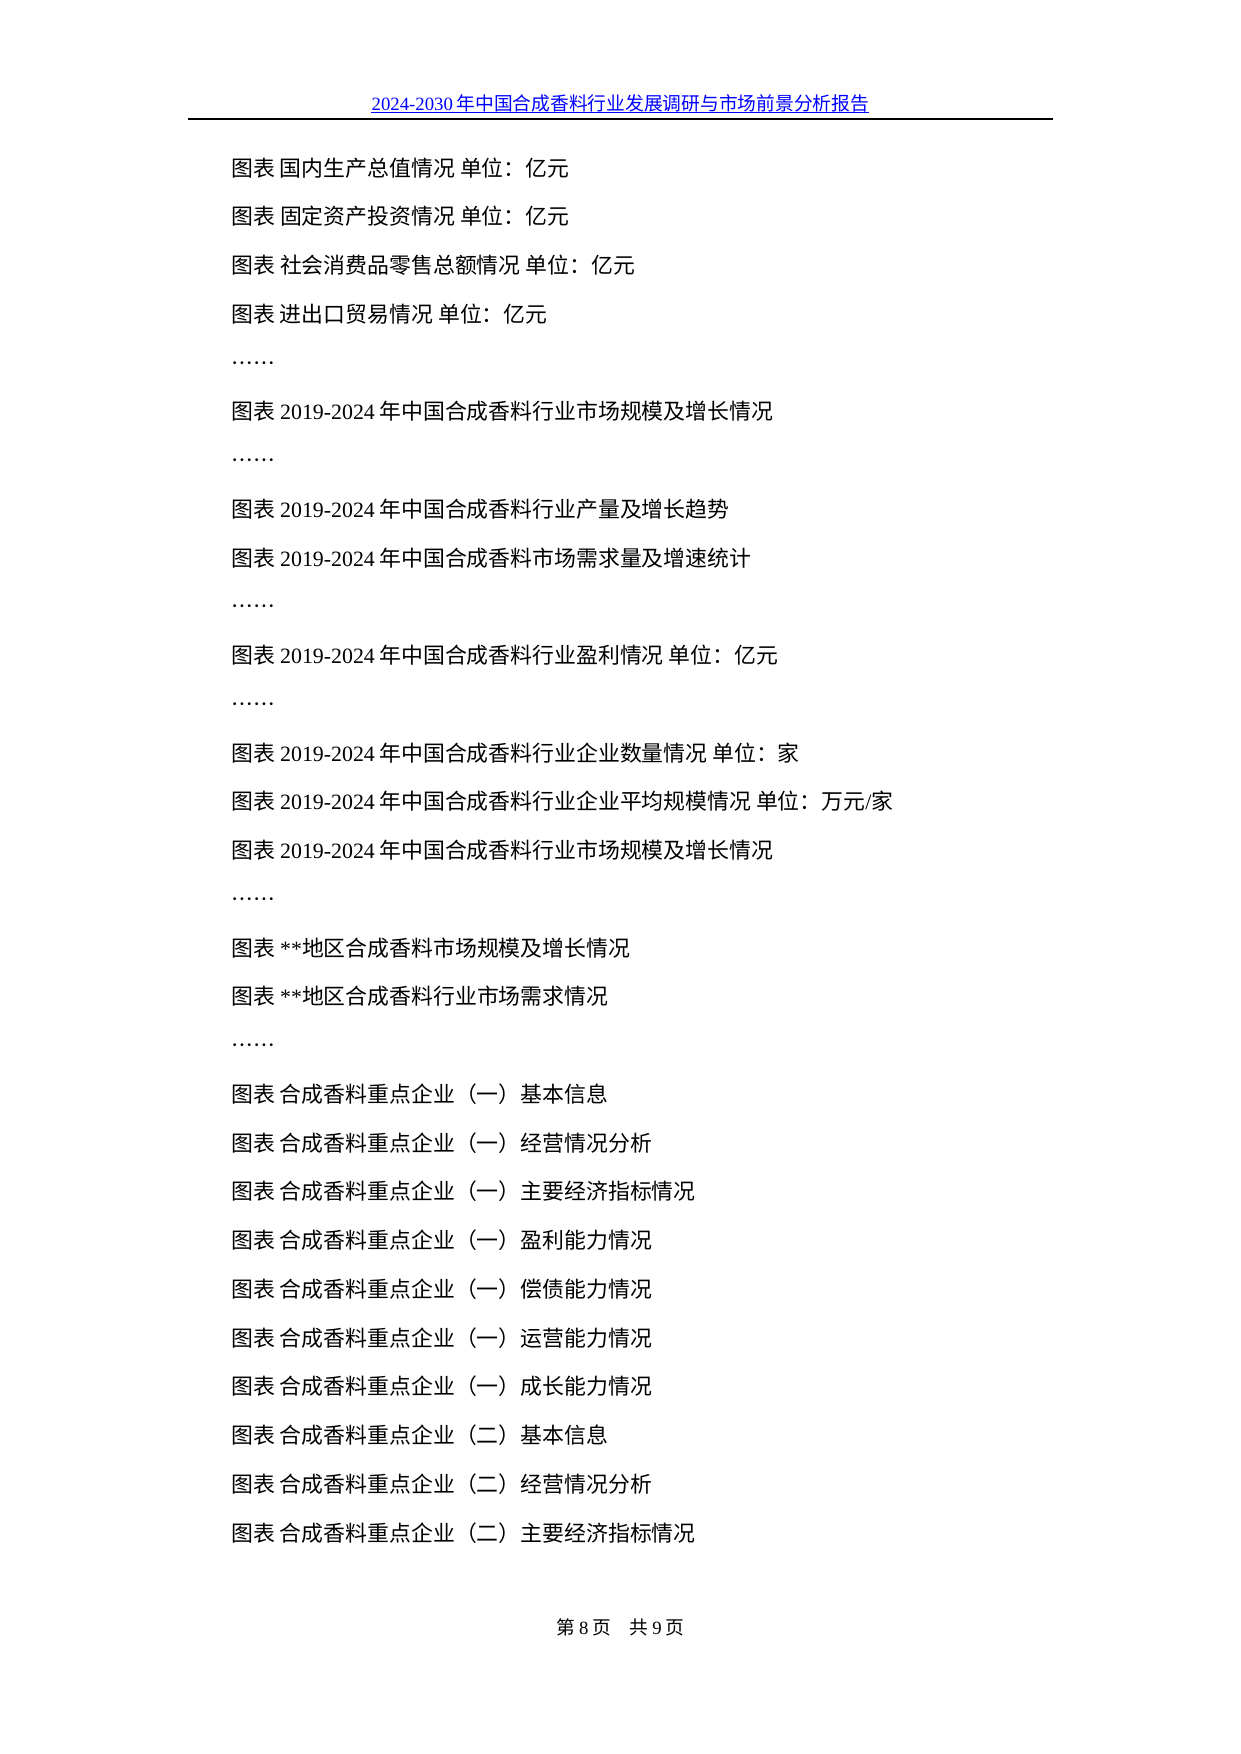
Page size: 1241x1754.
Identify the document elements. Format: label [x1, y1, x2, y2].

text [187, 150, 1053, 1548]
